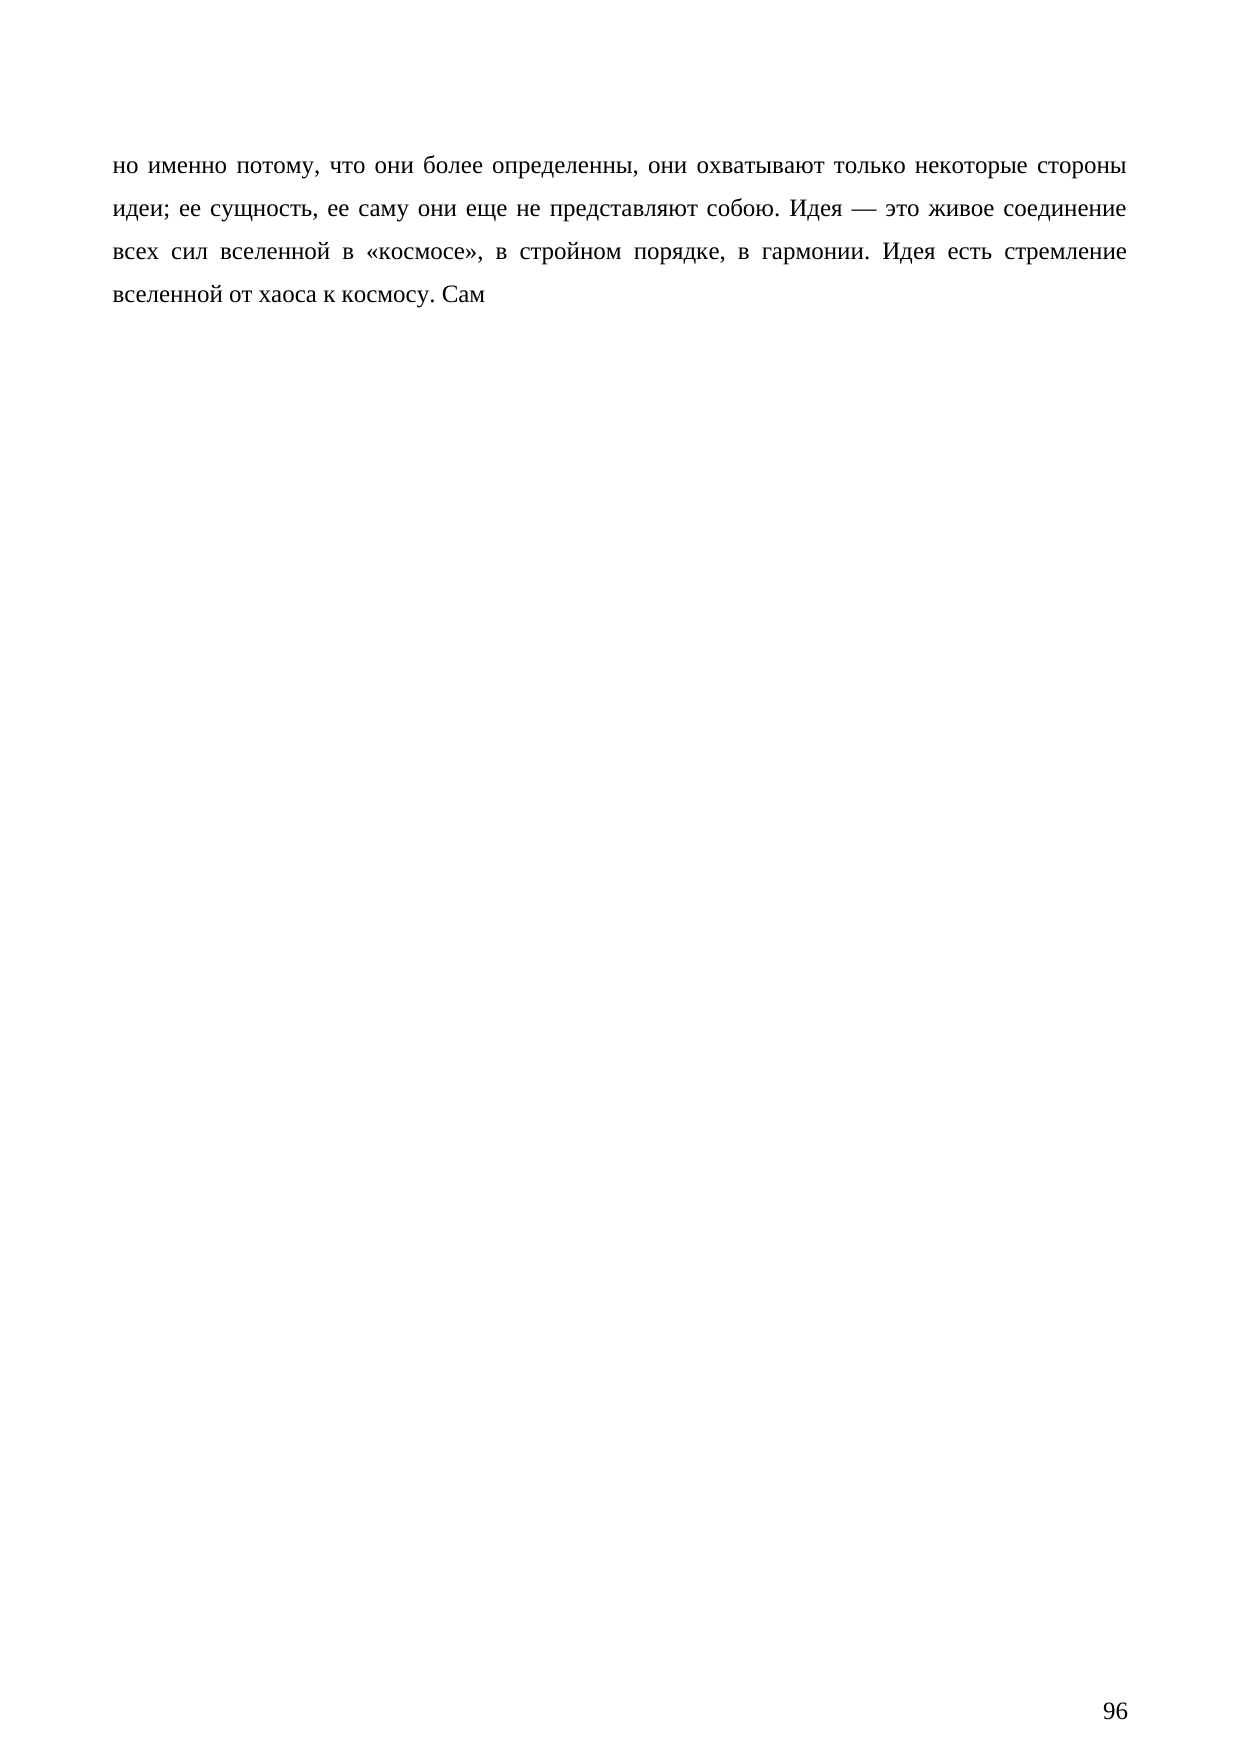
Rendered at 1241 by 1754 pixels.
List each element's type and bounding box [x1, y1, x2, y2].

text [112, 150, 1128, 308]
